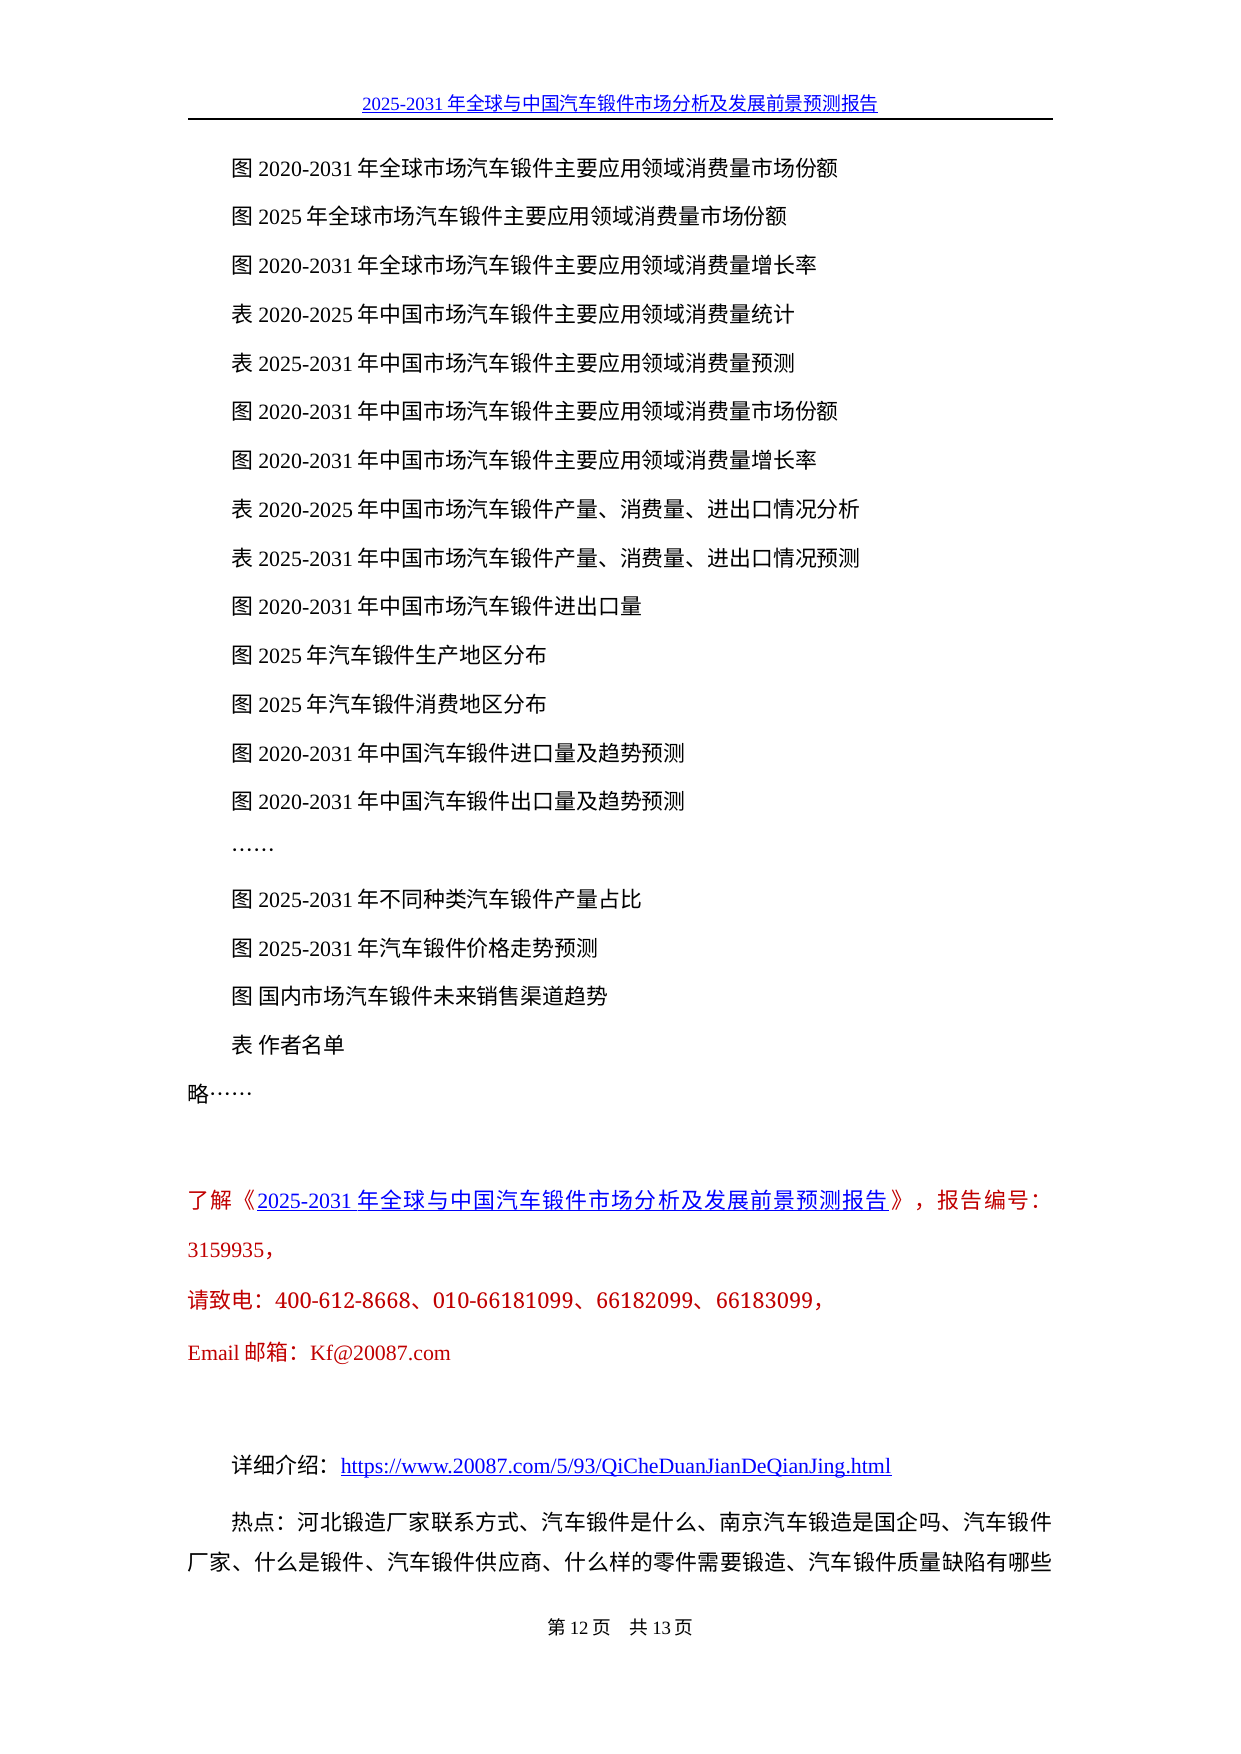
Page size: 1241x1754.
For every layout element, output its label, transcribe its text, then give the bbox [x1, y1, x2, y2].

text 详细介绍：https://www.20087.com/5/93/QiCheDuanJianDeQianJing.html [187, 1448, 1053, 1480]
text Email邮箱：Kf@20087.com [187, 1335, 1053, 1367]
text 了解《2025-2031年全球与中国汽车锻件市场分析及发展前景预测报告》，报告编号：3159935， [187, 1183, 1053, 1264]
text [187, 150, 1053, 1109]
text 请致电：400-612-8668、010-66181099、66182099、66183099， [187, 1283, 1053, 1316]
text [187, 1504, 1053, 1577]
